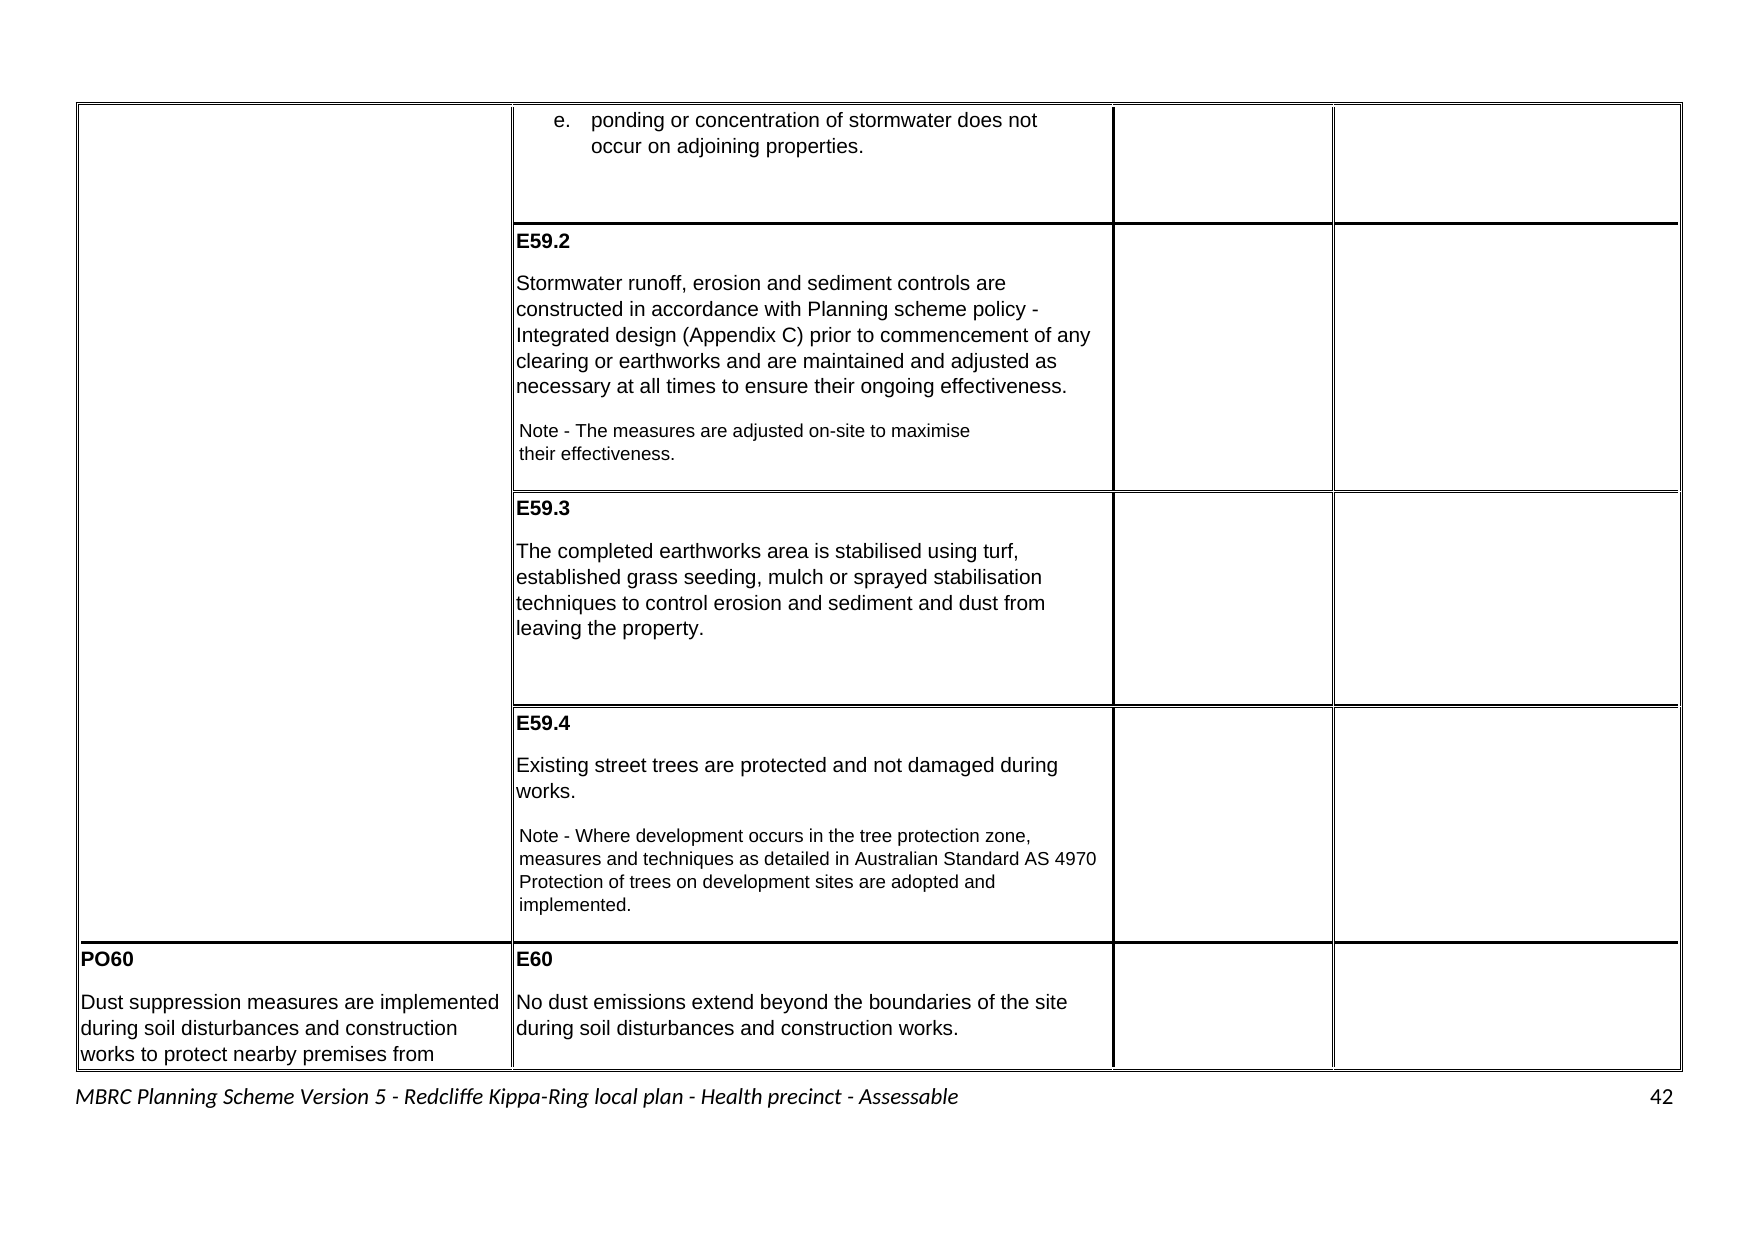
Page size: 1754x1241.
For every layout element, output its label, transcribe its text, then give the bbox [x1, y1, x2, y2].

table_cell [1334, 105, 1680, 222]
table_cell E59.4 Existing street trees are protected and not damaged during works. [514, 708, 1112, 941]
table_cell [1334, 941, 1680, 1068]
table_cell [1115, 708, 1332, 941]
table_cell [1113, 105, 1333, 222]
table_cell E59.3 The completed earthworks area is stabilised using turf, established grass seeding, mulch or sprayed stabilisation techniques to control erosion and sediment and dust from leaving the property. [514, 493, 1112, 704]
table_cell [1335, 222, 1680, 490]
table_cell [1334, 490, 1681, 704]
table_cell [79, 941, 513, 1068]
table_cell E59.2 Stormwater runoff, erosion and sediment controls are constructed in accordance with Planning scheme policy - Integrated design (Appendix C) prior to commencement of any clearing or earthworks and are maintained and adjusted as necessary at all times to ensure their ongoing effectiveness. [514, 225, 1112, 490]
table_cell [1113, 944, 1333, 1068]
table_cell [513, 103, 1113, 222]
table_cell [513, 944, 1113, 1068]
table_cell [1335, 704, 1680, 941]
table_cell [1115, 493, 1332, 704]
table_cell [79, 105, 513, 941]
table_cell [1115, 225, 1332, 490]
